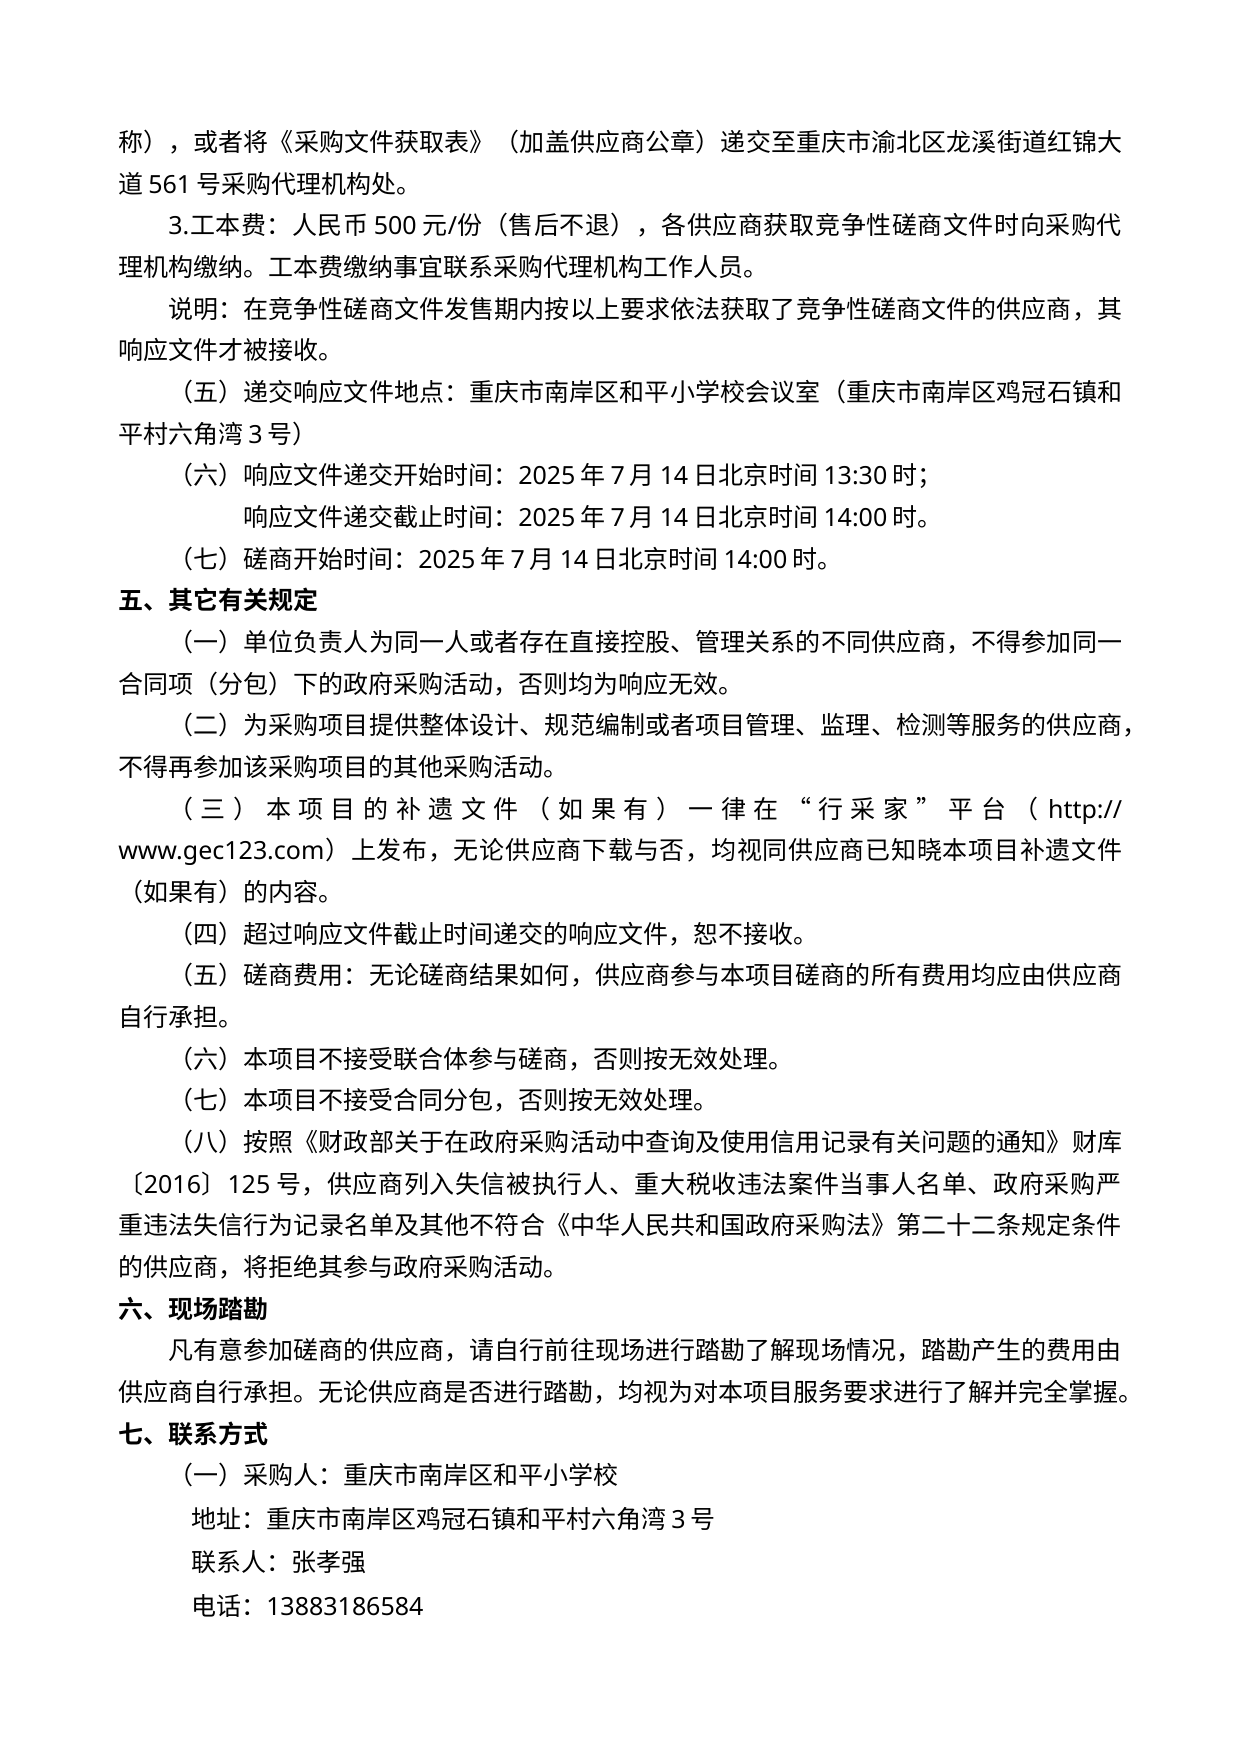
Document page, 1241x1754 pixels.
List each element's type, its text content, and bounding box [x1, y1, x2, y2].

text （一）单位负责人为同一人或者存在直接控股、管理关系的不同供应商，不得参加同一合同项（分包）下的政府采购活动，否则均为响应无效。 [118, 618, 1122, 701]
text （三）本项目的补遗文件（如果有）一律在“行采家”平台（http://www.gec123.com）上发布，无论供应商下载与否，均视同供应商已知晓本项目补遗文件（如果有）的内容。 [118, 785, 1122, 910]
text （七）磋商开始时间：2025年7月14日北京时间14:00时。 [118, 535, 1122, 576]
subtitle 七、联系方式 [118, 1410, 1122, 1451]
text （七）本项目不接受合同分包，否则按无效处理。 [118, 1076, 1122, 1118]
text （四）超过响应文件截止时间递交的响应文件，恕不接收。 [118, 910, 1122, 951]
text 凡有意参加磋商的供应商，请自行前往现场进行踏勘了解现场情况，踏勘产生的费用由供应商自行承担。无论供应商是否进行踏勘，均视为对本项目服务要求进行了解并完全掌握。 [118, 1326, 1122, 1410]
text 响应文件递交截止时间：2025年7月14日北京时间14:00时。 [118, 493, 1122, 535]
text （一）采购人：重庆市南岸区和平小学校 [118, 1451, 1122, 1493]
text （五）递交响应文件地点：重庆市南岸区和平小学校会议室（重庆市南岸区鸡冠石镇和平村六角湾3号） [118, 368, 1122, 451]
text 地址：重庆市南岸区鸡冠石镇和平村六角湾3号 联系人：张孝强 电话：13883186584 [191, 1493, 1122, 1624]
subtitle 五、其它有关规定 [118, 576, 1122, 618]
text 3.工本费：人民币500元/份（售后不退），各供应商获取竞争性磋商文件时向采购代理机构缴纳。工本费缴纳事宜联系采购代理机构工作人员。 [118, 201, 1122, 285]
text （八）按照《财政部关于在政府采购活动中查询及使用信用记录有关问题的通知》财库〔2016〕125号，供应商列入失信被执行人、重大税收违法案件当事人名单、政府采购严重违法失信行为记录名单及其他不符合《中华人民共和国政府采购法》第二十二条规定条件的供应商，将拒绝其参与政府采购活动。 [118, 1118, 1122, 1285]
text （六）本项目不接受联合体参与磋商，否则按无效处理。 [118, 1035, 1122, 1076]
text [118, 118, 1122, 201]
text （五）磋商费用：无论磋商结果如何，供应商参与本项目磋商的所有费用均应由供应商自行承担。 [118, 951, 1122, 1035]
text 说明：在竞争性磋商文件发售期内按以上要求依法获取了竞争性磋商文件的供应商，其响应文件才被接收。 [118, 285, 1122, 368]
subtitle 六、现场踏勘 [118, 1285, 1122, 1326]
text （二）为采购项目提供整体设计、规范编制或者项目管理、监理、检测等服务的供应商，不得再参加该采购项目的其他采购活动。 [118, 701, 1122, 785]
text （六）响应文件递交开始时间：2025年7月14日北京时间13:30时； [118, 451, 1122, 493]
